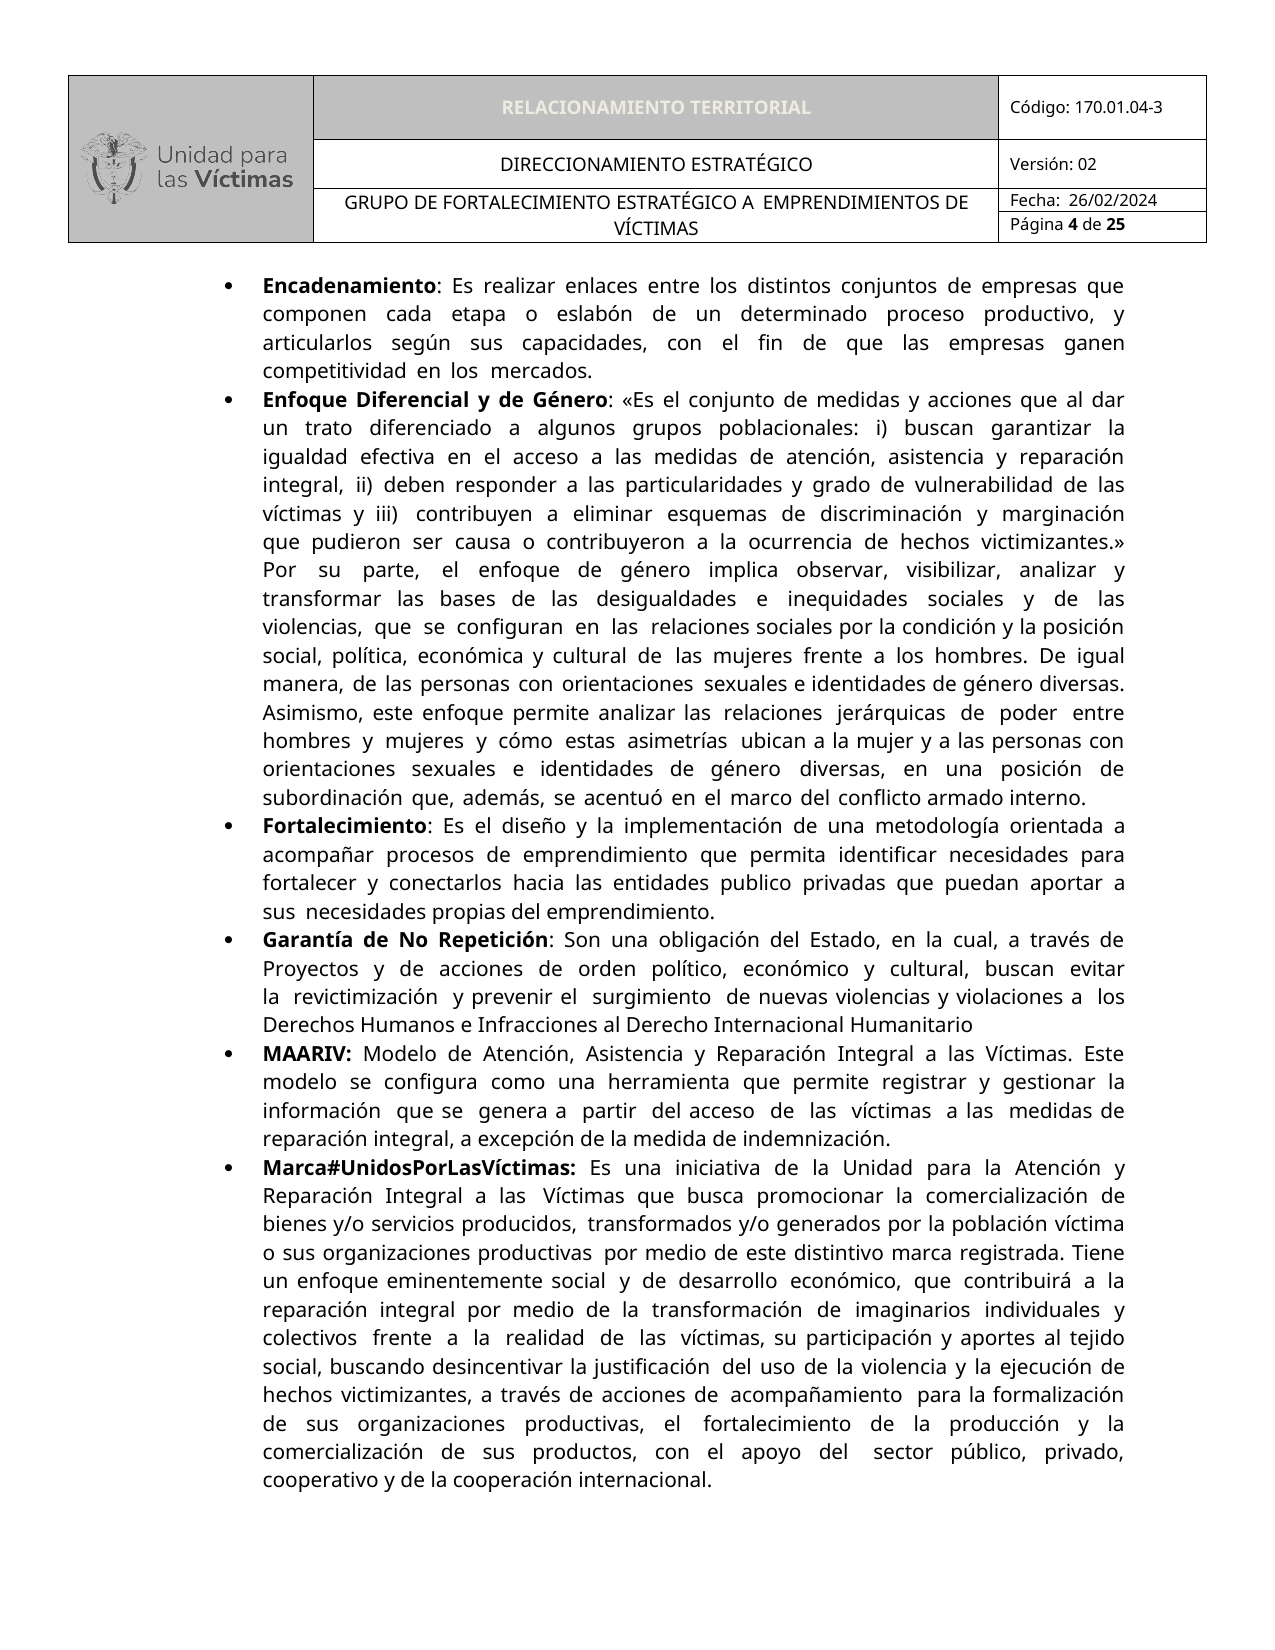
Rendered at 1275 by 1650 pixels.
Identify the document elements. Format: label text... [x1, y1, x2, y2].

list Garantía de No Repetición: Son una obligación del Estado, en la cual, a través de Proyectos y de acciones de orden político, económico y cultural, buscan evitar la revictimización y prevenir el surgimiento de nuevas violencias y violaciones a los Derechos Humanos e Infracciones al Derecho Internacional Humanitario [225, 925, 1125, 1039]
list MAARIV: Modelo de Atención, Asistencia y Reparación Integral a las Víctimas. Este modelo se configura como una herramienta que permite registrar y gestionar la información que se genera a partir del acceso de las víctimas a las medidas de reparación integral, a excepción de la medida de indemnización. [225, 1039, 1125, 1153]
picture [77, 128, 297, 207]
list Enfoque Diferencial y de Género: «Es el conjunto de medidas y acciones que al dar un trato diferenciado a algunos grupos poblacionales: i) buscan garantizar la igualdad efectiva en el acceso a las medidas de atención, asistencia y reparación integral, ii) deben responder a las particularidades y grado de vulnerabilidad de las víctimas y iii) contribuyen a eliminar esquemas de discriminación y marginación que pudieron ser causa o contribuyeron a la ocurrencia de hechos victimizantes.» Por su parte, el enfoque de género implica observar, visibilizar, analizar y transformar las bases de las desigualdades e inequidades sociales y de las violencias, que se configuran en las relaciones sociales por la condición y la posición social, política, económica y cultural de las mujeres frente a los hombres. De igual manera, de las personas con orientaciones sexuales e identidades de género diversas. Asimismo, este enfoque permite analizar las relaciones jerárquicas de poder entre hombres y mujeres y cómo estas asimetrías ubican a la mujer y a las personas con orientaciones sexuales e identidades de género diversas, en una posición de subordinación que, además, se acentuó en el marco del conflicto armado interno. [225, 385, 1125, 811]
list Marca#UnidosPorLasVíctimas: Es una iniciativa de la Unidad para la Atención y Reparación Integral a las Víctimas que busca promocionar la comercialización de bienes y/o servicios producidos, transformados y/o generados por la población víctima o sus organizaciones productivas por medio de este distintivo marca registrada. Tiene un enfoque eminentemente social y de desarrollo económico, que contribuirá a la reparación integral por medio de la transformación de imaginarios individuales y colectivos frente a la realidad de las víctimas, su participación y aportes al tejido social, buscando desincentivar la justificación del uso de la violencia y la ejecución de hechos victimizantes, a través de acciones de acompañamiento para la formalización de sus organizaciones productivas, el fortalecimiento de la producción y la comercialización de sus productos, con el apoyo del sector público, privado, cooperativo y de la cooperación internacional. [225, 1153, 1125, 1494]
list Encadenamiento: Es realizar enlaces entre los distintos conjuntos de empresas que componen cada etapa o eslabón de un determinado proceso productivo, y articularlos según sus capacidades, con el fin de que las empresas ganen competitividad en los mercados. [225, 271, 1125, 385]
list Fortalecimiento: Es el diseño y la implementación de una metodología orientada a acompañar procesos de emprendimiento que permita identificar necesidades para fortalecer y conectarlos hacia las entidades publico privadas que puedan aportar a sus necesidades propias del emprendimiento. [225, 811, 1125, 925]
